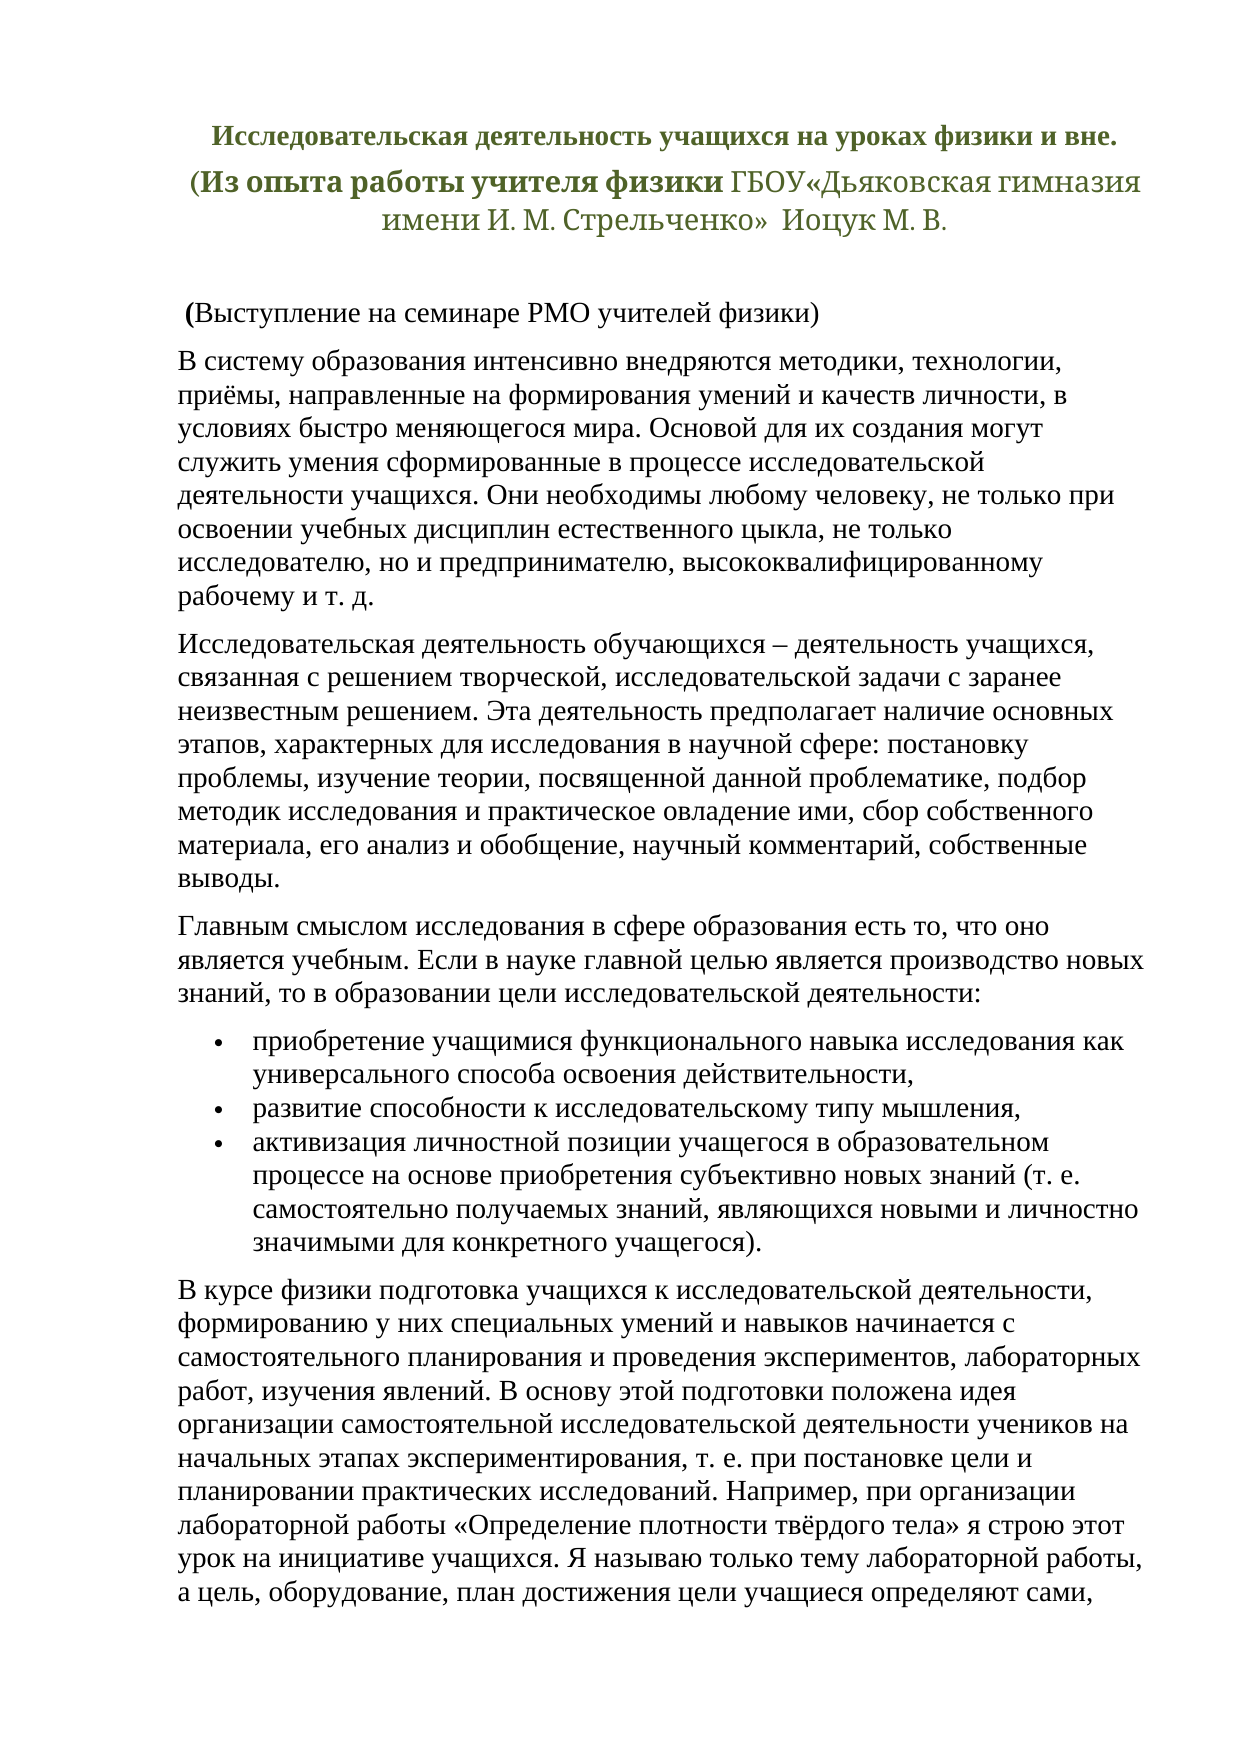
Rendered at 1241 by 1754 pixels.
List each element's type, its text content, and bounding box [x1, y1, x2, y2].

text Исследовательская деятельность учащихся на уроках физики и вне. [177, 118, 1152, 152]
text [177, 1272, 1152, 1607]
list приобретение учащимися функционального навыка исследования как универсального способа освоения действительности, [215, 1023, 1152, 1090]
list активизация личностной позиции учащегося в образовательном процессе на основе приобретения субъективно новых знаний (т. е. самостоятельно получаемых знаний, являющихся новыми и личностно значимыми для конкретного учащегося). [215, 1124, 1152, 1258]
list развитие способности к исследовательскому типу мышления, [215, 1090, 1152, 1124]
text (Выступление на семинаре РМО учителей физики) [177, 296, 1152, 329]
text Исследовательская деятельность обучающихся – деятельность учащихся, связанная с решением творческой, исследовательской задачи с заранее неизвестным решением. Эта деятельность предполагает наличие основных этапов, характерных для исследования в научной сфере: постановку проблемы, изучение теории, посвященной данной проблематике, подбор методик исследования и практическое овладение ими, сбор собственного материала, его анализ и обобщение, научный комментарий, собственные выводы. [177, 626, 1152, 894]
text Главным смыслом исследования в сфере образования есть то, что оно является учебным. Если в науке главной целью является производство новых знаний, то в образовании цели исследовательской деятельности: [177, 908, 1152, 1009]
subtitle (Из опыта работы учителя физики ГБОУ«Дьяковская гимназия имени И. М. Стрельченко» Иоцук М. В. [177, 166, 1152, 238]
text В систему образования интенсивно внедряются методики, технологии, приёмы, направленные на формирования умений и качеств личности, в условиях быстро меняющегося мира. Основой для их создания могут служить умения сформированные в процессе исследовательской деятельности учащихся. Они необходимы любому человеку, не только при освоении учебных дисциплин естественного цыкла, не только исследователю, но и предпринимателю, высококвалифицированному рабочему и т. д. [177, 343, 1152, 612]
